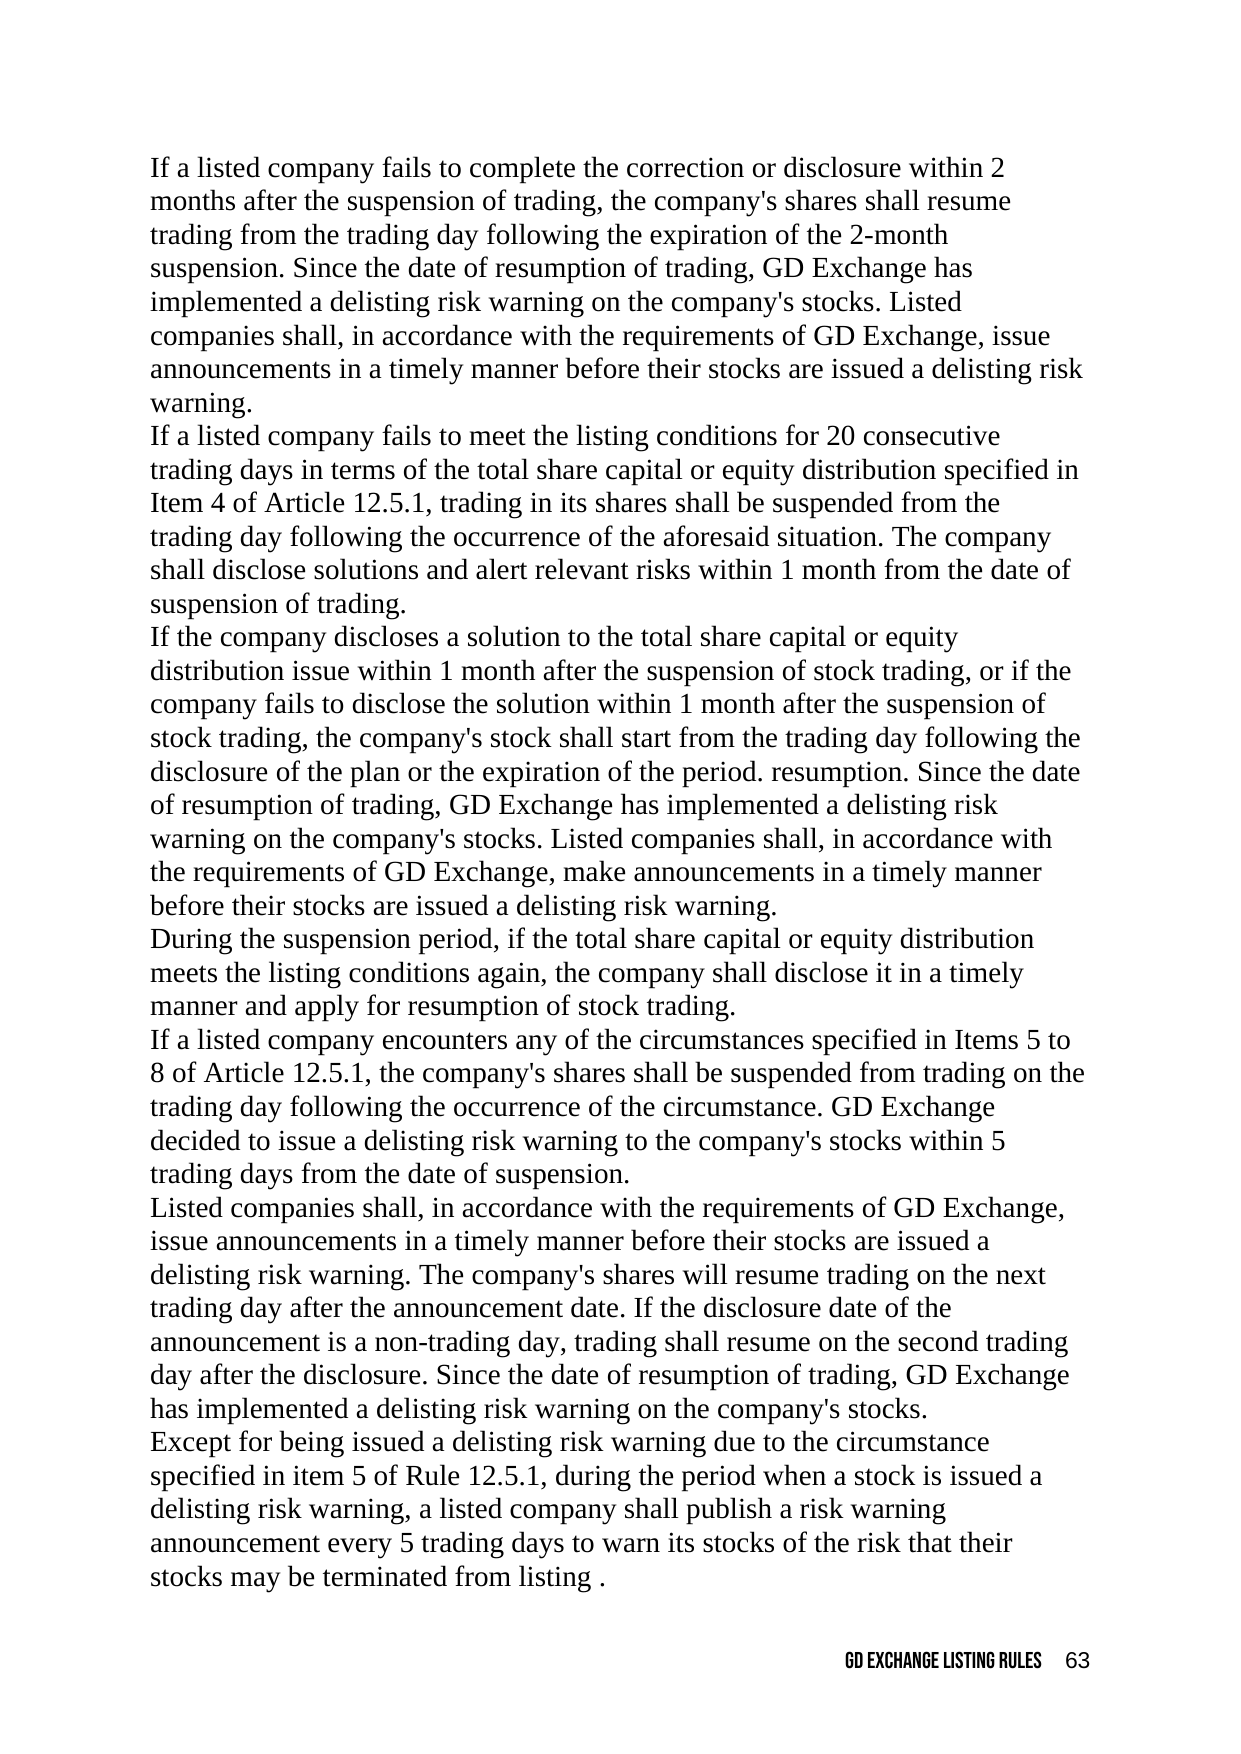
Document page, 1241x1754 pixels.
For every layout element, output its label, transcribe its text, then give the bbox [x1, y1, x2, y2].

text Listed companies shall, in accordance with the requirements of GD Exchange, issue announcements in a timely manner before their stocks are issued a delisting risk warning. The company's shares will resume trading on the next trading day after the announcement date. If the disclosure date of the announcement is a non-trading day, trading shall resume on the second trading day after the disclosure. Since the date of resumption of trading, GD Exchange has implemented a delisting risk warning on the company's stocks. [150, 1190, 1090, 1424]
text During the suspension period, if the total share capital or equity distribution meets the listing conditions again, the company shall disclose it in a timely manner and apply for resumption of stock trading. [150, 921, 1090, 1022]
text If a listed company encounters any of the circumstances specified in Items 5 to 8 of Article 12.5.1, the company's shares shall be suspended from trading on the trading day following the occurrence of the circumstance. GD Exchange decided to issue a delisting risk warning to the company's stocks within 5 trading days from the date of suspension. [150, 1022, 1090, 1190]
text If a listed company fails to complete the correction or disclosure within 2 months after the suspension of trading, the company's shares shall resume trading from the trading day following the expiration of the 2-month suspension. Since the date of resumption of trading, GD Exchange has implemented a delisting risk warning on the company's stocks. Listed companies shall, in accordance with the requirements of GD Exchange, issue announcements in a timely manner before their stocks are issued a delisting risk warning. [150, 150, 1090, 418]
text Except for being issued a delisting risk warning due to the circumstance specified in item 5 of Rule 12.5.1, during the period when a stock is issued a delisting risk warning, a listed company shall publish a risk warning announcement every 5 trading days to warn its stocks of the risk that their stocks may be terminated from listing . [150, 1424, 1090, 1592]
text If a listed company fails to meet the listing conditions for 20 consecutive trading days in terms of the total share capital or equity distribution specified in Item 4 of Article 12.5.1, trading in its shares shall be suspended from the trading day following the occurrence of the aforesaid situation. The company shall disclose solutions and alert relevant risks within 1 month from the date of suspension of trading. [150, 418, 1090, 619]
text If the company discloses a solution to the total share capital or equity distribution issue within 1 month after the suspension of stock trading, or if the company fails to disclose the solution within 1 month after the suspension of stock trading, the company's stock shall start from the trading day following the disclosure of the plan or the expiration of the period. resumption. Since the date of resumption of trading, GD Exchange has implemented a delisting risk warning on the company's stocks. Listed companies shall, in accordance with the requirements of GD Exchange, make announcements in a timely manner before their stocks are issued a delisting risk warning. [150, 619, 1090, 921]
